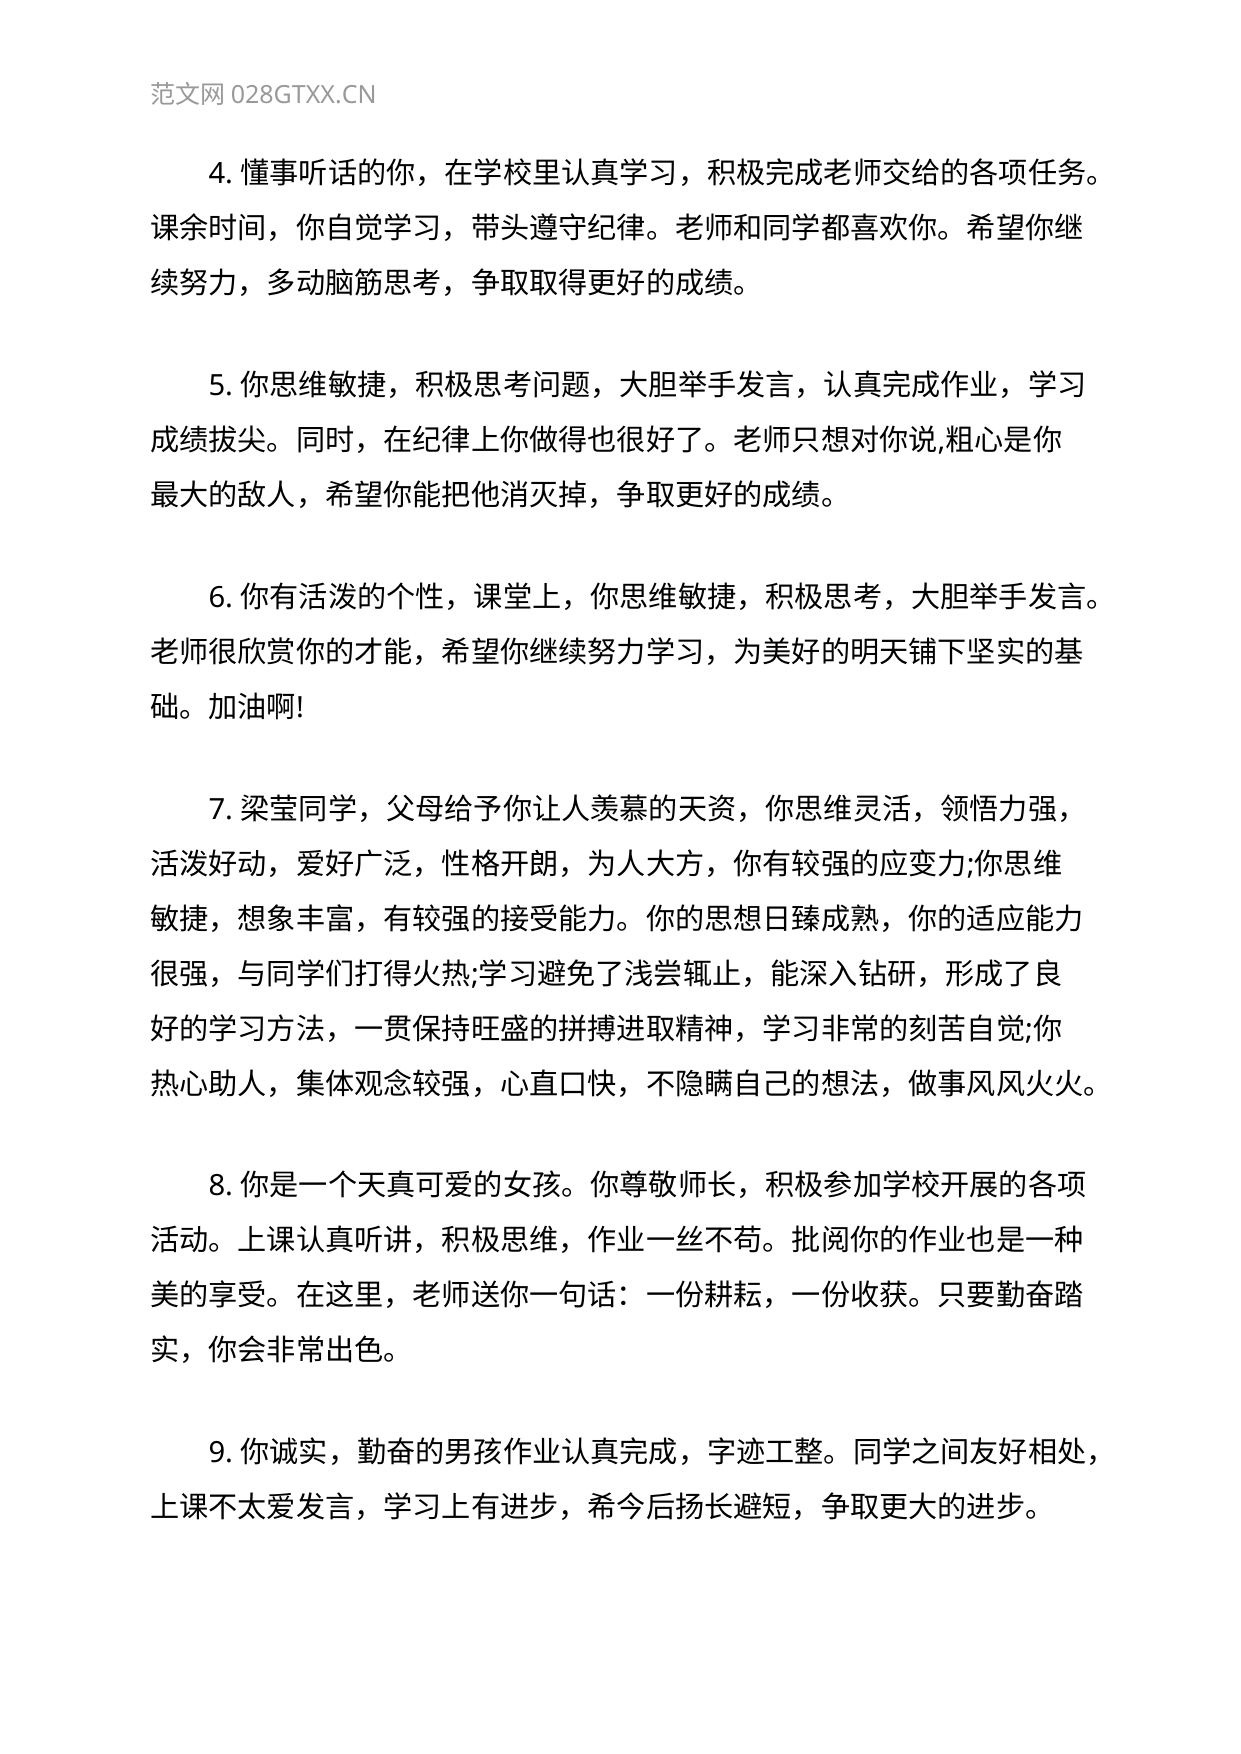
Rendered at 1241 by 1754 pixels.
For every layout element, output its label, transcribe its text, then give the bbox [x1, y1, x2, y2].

text 4. 懂事听话的你，在学校里认真学习，积极完成老师交给的各项任务。课余时间，你自觉学习，带头遵守纪律。老师和同学都喜欢你。希望你继续努力，多动脑筋思考，争取取得更好的成绩。 [150, 150, 1090, 302]
text 9. 你诚实，勤奋的男孩作业认真完成，字迹工整。同学之间友好相处，上课不太爱发言，学习上有进步，希今后扬长避短，争取更大的进步。 [150, 1428, 1090, 1526]
text 6. 你有活泼的个性，课堂上，你思维敏捷，积极思考，大胆举手发言。老师很欣赏你的才能，希望你继续努力学习，为美好的明天铺下坚实的基础。加油啊! [150, 573, 1090, 726]
text 5. 你思维敏捷，积极思考问题，大胆举手发言，认真完成作业，学习成绩拔尖。同时，在纪律上你做得也很好了。老师只想对你说,粗心是你最大的敌人，希望你能把他消灭掉，争取更好的成绩。 [150, 362, 1090, 514]
text 7. 梁莹同学，父母给予你让人羡慕的天资，你思维灵活，领悟力强，活泼好动，爱好广泛，性格开朗，为人大方，你有较强的应变力;你思维敏捷，想象丰富，有较强的接受能力。你的思想日臻成熟，你的适应能力很强，与同学们打得火热;学习避免了浅尝辄止，能深入钻研，形成了良好的学习方法，一贯保持旺盛的拼搏进取精神，学习非常的刻苦自觉;你热心助人，集体观念较强，心直口快，不隐瞒自己的想法，做事风风火火。 [150, 785, 1090, 1102]
text 8. 你是一个天真可爱的女孩。你尊敬师长，积极参加学校开展的各项活动。上课认真听讲，积极思维，作业一丝不苟。批阅你的作业也是一种美的享受。在这里，老师送你一句话：一份耕耘，一份收获。只要勤奋踏实，你会非常出色。 [150, 1162, 1090, 1369]
